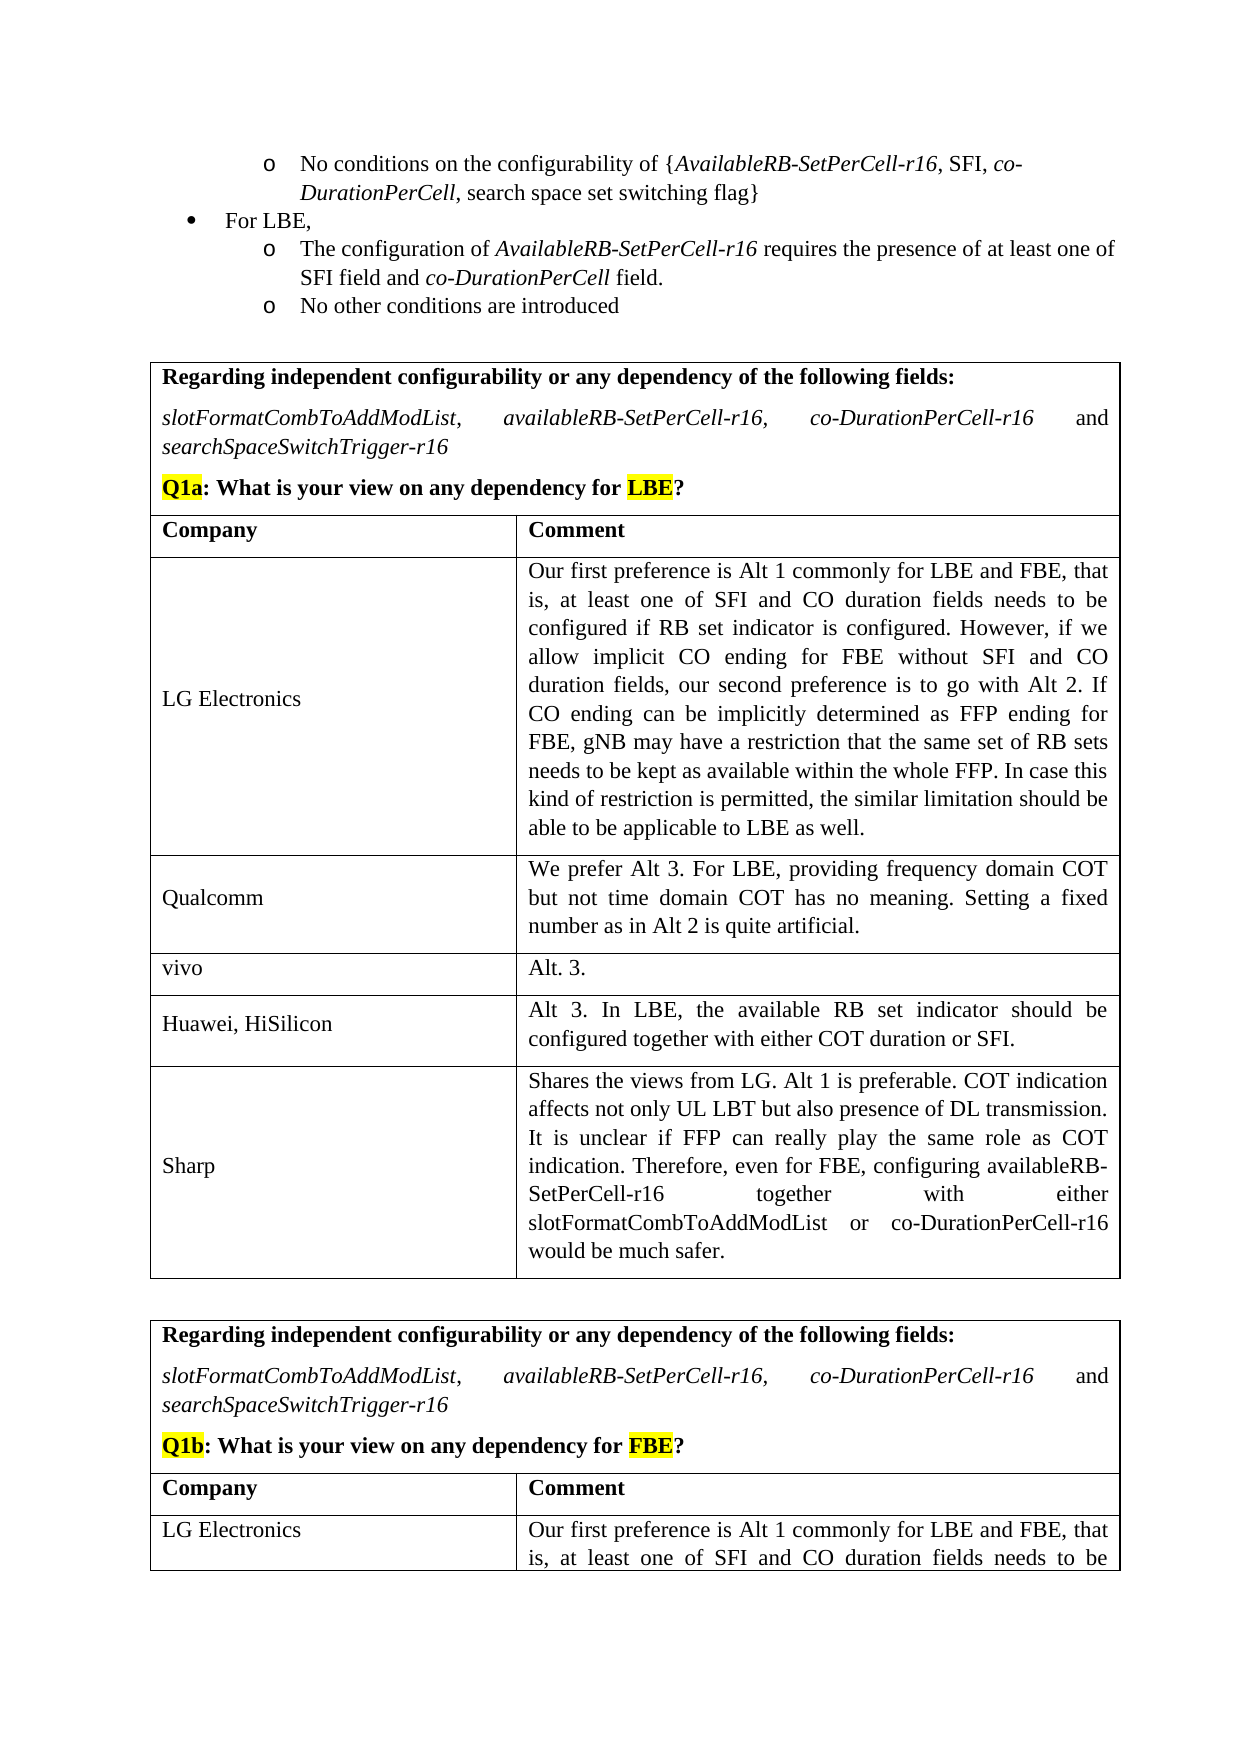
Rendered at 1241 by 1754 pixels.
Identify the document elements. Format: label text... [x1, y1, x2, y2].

list No conditions on the configurability of {AvailableRB-SetPerCell-r16, SFI, co-DurationPerCell, search space set switching flag} [262, 150, 1120, 206]
table_cell LG Electronics [151, 558, 516, 854]
list No other conditions are introduced [262, 292, 1120, 320]
list For LBE, [187, 207, 1120, 233]
table_cell Sharp [151, 1067, 516, 1278]
table_cell vivo [151, 954, 516, 995]
table_cell Company [151, 516, 516, 557]
table_cell Huawei, HiSilicon [151, 996, 516, 1066]
table_cell Alt. 3. [517, 954, 1119, 995]
table_cell Our first preference is Alt 1 commonly for LBE and FBE, that is, at least one of SFI and CO duration fields needs to be configured if RB set indicator is configured. However, if we allow implicit CO ending for FBE without SFI and CO duration fields, our second preference is to go with Alt 2. If CO ending can be implicitly determined as FFP ending for FBE, gNB may have a restriction that the same set of RB sets needs to be kept as available within the whole FFP. In case this kind of restriction is permitted, the similar limitation should be able to be applicable to LBE as well. [517, 558, 1119, 854]
table_cell Comment [517, 1474, 1119, 1514]
table_cell Shares the views from LG. Alt 1 is preferable. COT indication affects not only UL LBT but also presence of DL transmission. It is unclear if FFP can really play the same role as COT indication. Therefore, even for FBE, configuring availableRB-SetPerCell-r16 together with either slotFormatCombToAddModList or co-DurationPerCell-r16 would be much safer. [517, 1067, 1119, 1278]
table_cell Company [151, 1474, 516, 1514]
table_cell Comment [517, 516, 1119, 557]
table_cell Alt 3. In LBE, the available RB set indicator should be configured together with either COT duration or SFI. [517, 996, 1119, 1066]
table_cell We prefer Alt 3. For LBE, providing frequency domain COT but not time domain COT has no meaning. Setting a fixed number as in Alt 2 is quite artificial. [517, 856, 1119, 953]
table_header Regarding independent configurability or any dependency of the following fields: slotFormatCombToAddModList, availableRB-SetPerCell-r16, co-DurationPerCell-r16 and searchSpaceSwitchTrigger-r16 Q1b: What is your view on any dependency for FBE? [151, 1321, 1119, 1473]
table_cell Qualcomm [151, 856, 516, 953]
table_header Regarding independent configurability or any dependency of the following fields: slotFormatCombToAddModList, availableRB-SetPerCell-r16, co-DurationPerCell-r16 and searchSpaceSwitchTrigger-r16 Q1a: What is your view on any dependency for LBE? [151, 363, 1119, 514]
table_cell LG Electronics [151, 1516, 516, 1570]
list The configuration of AvailableRB-SetPerCell-r16 requires the presence of at least one of SFI field and co-DurationPerCell field. [262, 235, 1120, 291]
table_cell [517, 1516, 1119, 1570]
